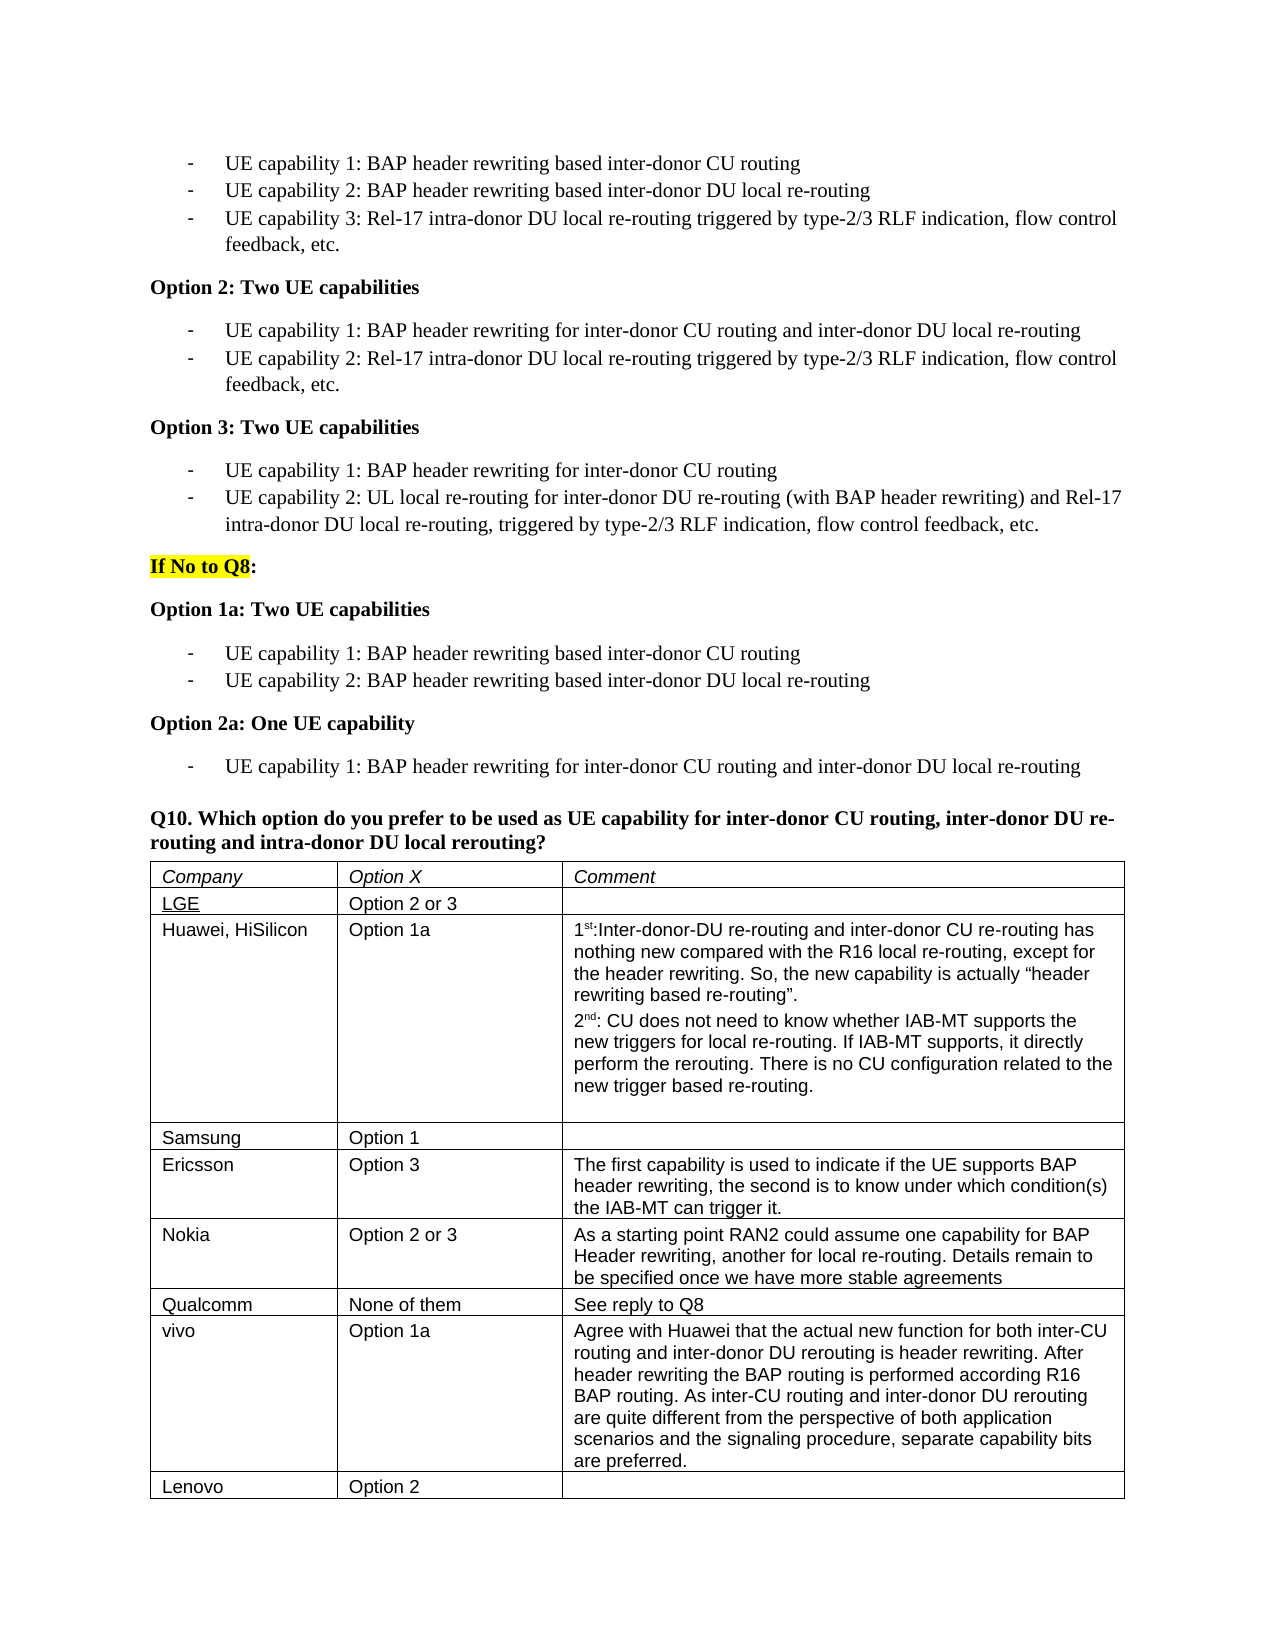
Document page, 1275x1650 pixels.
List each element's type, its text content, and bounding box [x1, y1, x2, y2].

table_cell Ericsson [151, 1150, 337, 1218]
table_cell Nokia [151, 1219, 337, 1288]
table_cell vivo [151, 1316, 337, 1471]
table_cell [563, 888, 1124, 914]
list UE capability 1: BAP header rewriting based inter-donor CU routing [187, 640, 1125, 665]
table_cell Huawei, HiSilicon [151, 915, 337, 1122]
list UE capability 3: Rel-17 intra-donor DU local re-routing triggered by type-2/3 RLF indication, flow control feedback, etc. [187, 205, 1125, 256]
table_cell [563, 1472, 1124, 1498]
list UE capability 1: BAP header rewriting based inter-donor CU routing [187, 150, 1125, 175]
table_header Option X [338, 862, 562, 887]
table_cell [563, 1123, 1124, 1148]
table_cell Samsung [151, 1123, 337, 1148]
table_cell As a starting point RAN2 could assume one capability for BAP Header rewriting, another for local re-routing. Details remain to be specified once we have more stable agreements [563, 1219, 1124, 1288]
text Option 1a: Two UE capabilities [150, 597, 1125, 621]
table_cell None of them [338, 1289, 562, 1315]
table_cell Option 3 [338, 1150, 562, 1218]
table_cell Agree with Huawei that the actual new function for both inter-CU routing and inter-donor DU rerouting is header rewriting. After header rewriting the BAP routing is performed according R16 BAP routing. As inter-CU routing and inter-donor DU rerouting are quite different from the perspective of both application scenarios and the signaling procedure, separate capability bits are preferred. [563, 1316, 1124, 1471]
text If No to Q8: [150, 554, 1125, 578]
table_cell LGE [151, 888, 337, 914]
list UE capability 1: BAP header rewriting for inter-donor CU routing and inter-donor DU local re-routing [187, 317, 1125, 343]
text Option 3: Two UE capabilities [150, 414, 1125, 439]
table_cell Option 1 [338, 1123, 562, 1148]
table_cell Option 1a [338, 915, 562, 1122]
list UE capability 1: BAP header rewriting for inter-donor CU routing [187, 457, 1125, 483]
list UE capability 2: BAP header rewriting based inter-donor DU local re-routing [187, 667, 1125, 692]
list UE capability 2: Rel-17 intra-donor DU local re-routing triggered by type-2/3 RLF indication, flow control feedback, etc. [187, 345, 1125, 396]
table_cell Qualcomm [151, 1289, 337, 1315]
table_cell Option 2 or 3 [338, 1219, 562, 1288]
list UE capability 1: BAP header rewriting for inter-donor CU routing and inter-donor DU local re-routing [187, 754, 1125, 779]
table_cell Lenovo [151, 1472, 337, 1498]
table_header Company [151, 862, 337, 887]
table_cell Option 2 [338, 1472, 562, 1498]
table_cell 1st:Inter-donor-DU re-routing and inter-donor CU re-routing has nothing new compared with the R16 local re-routing, except for the header rewriting. So, the new capability is actually “header rewriting based re-routing”. 2nd: CU does not need to know whether IAB-MT supports the new triggers for local re-routing. If IAB-MT supports, it directly perform the rerouting. There is no CU configuration related to the new trigger based re-routing. [563, 915, 1124, 1122]
list UE capability 2: UL local re-routing for inter-donor DU re-routing (with BAP header rewriting) and Rel-17 intra-donor DU local re-routing, triggered by type-2/3 RLF indication, flow control feedback, etc. [187, 484, 1125, 536]
list UE capability 2: BAP header rewriting based inter-donor DU local re-routing [187, 177, 1125, 203]
text Option 2a: One UE capability [150, 711, 1125, 735]
table_cell Option 1a [338, 1316, 562, 1471]
table_header Comment [563, 862, 1124, 887]
subtitle Q10. Which option do you prefer to be used as UE capability for inter-donor CU routing, inter-donor DU re-routing and intra-donor DU local rerouting? [150, 806, 1125, 854]
table_cell The first capability is used to indicate if the UE supports BAP header rewriting, the second is to know under which condition(s) the IAB-MT can trigger it. [563, 1150, 1124, 1218]
table_cell See reply to Q8 [563, 1289, 1124, 1315]
text Option 2: Two UE capabilities [150, 275, 1125, 299]
table_cell Option 2 or 3 [338, 888, 562, 914]
